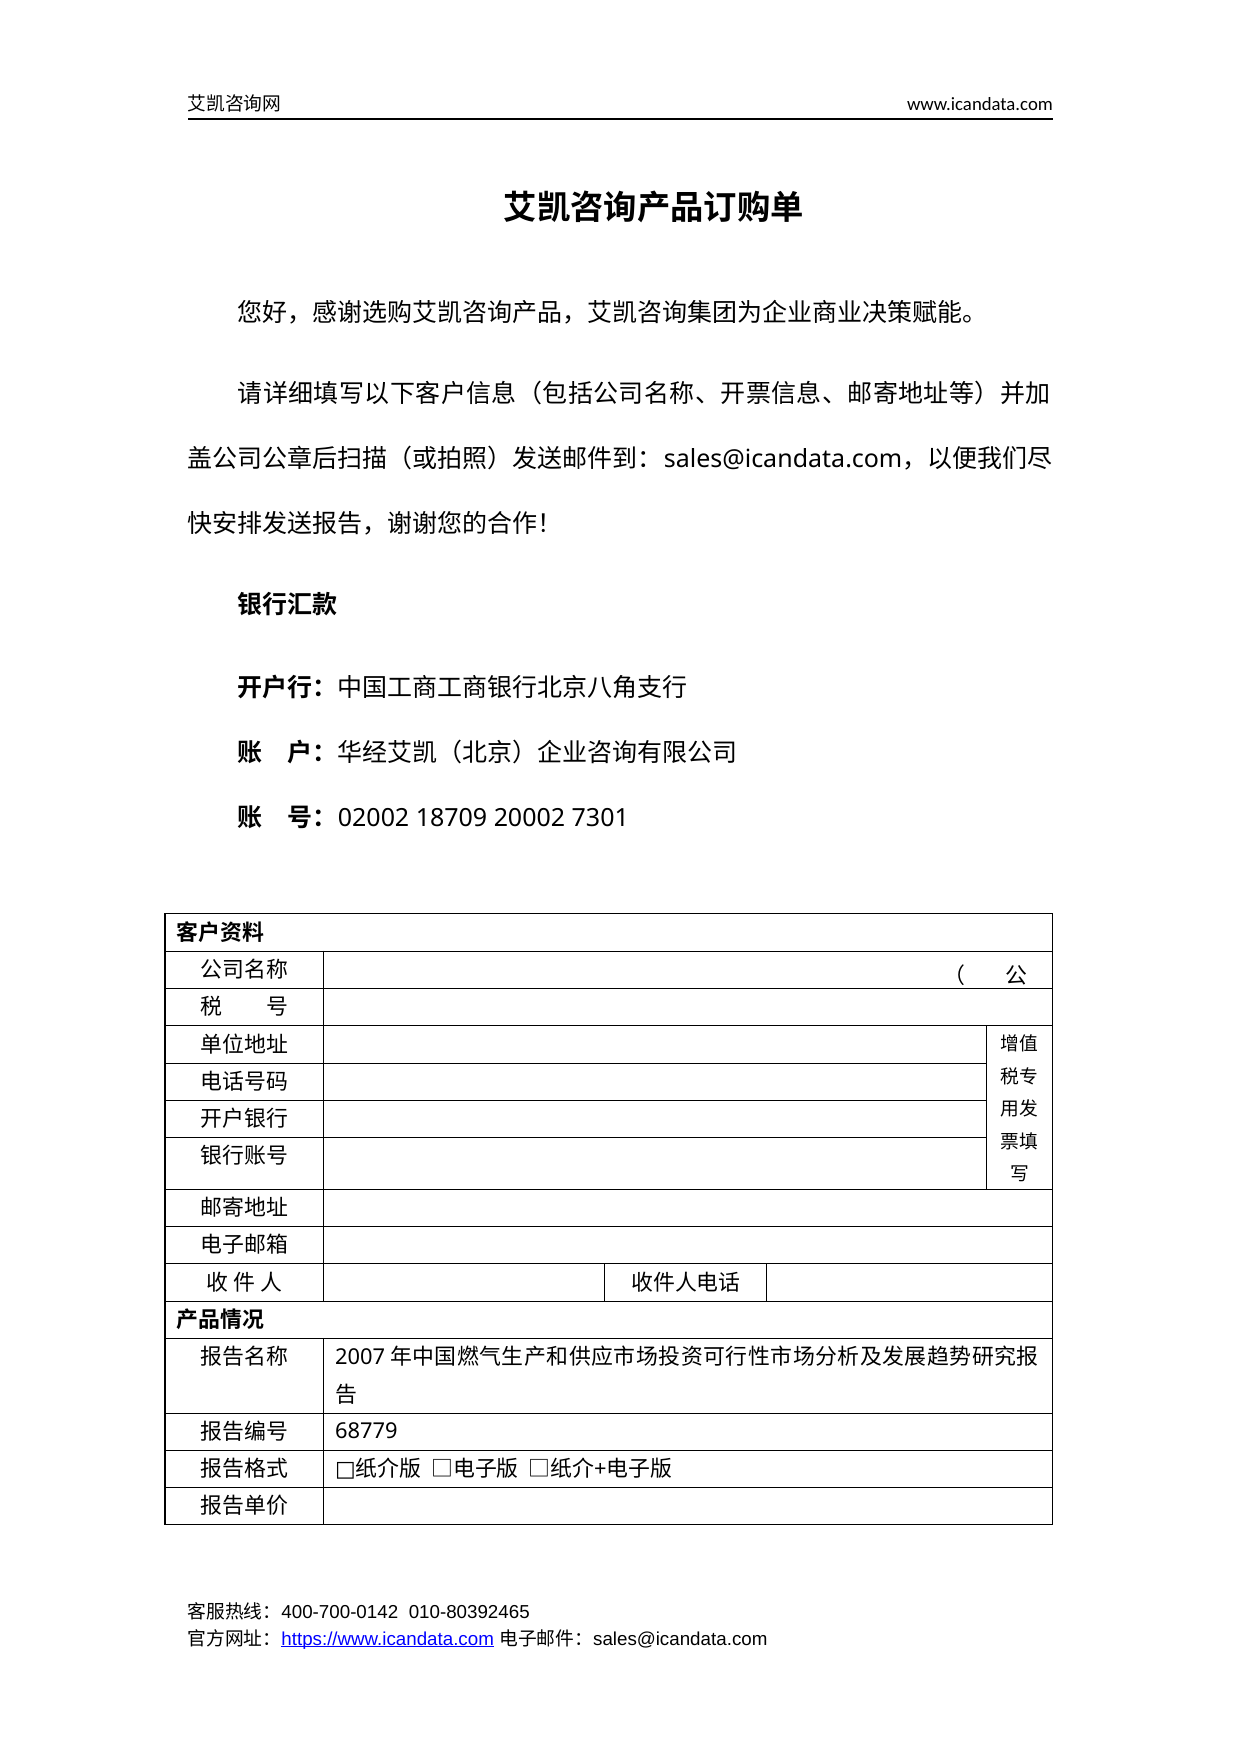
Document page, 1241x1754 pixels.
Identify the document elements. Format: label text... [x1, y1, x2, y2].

table_cell [324, 952, 1052, 988]
text 银行汇款 [187, 570, 1053, 635]
table_cell 报告编号 [166, 1414, 323, 1450]
table_cell [324, 1138, 986, 1189]
table_cell 公司名称 [166, 952, 323, 988]
table_cell 2007年中国燃气生产和供应市场投资可行性市场分析及发展趋势研究报告 [324, 1339, 1052, 1412]
table_cell 产品情况 [166, 1302, 1052, 1338]
table_cell 收 件 人 [166, 1264, 323, 1301]
text 账 户：华经艾凯（北京）企业咨询有限公司 [187, 718, 1053, 783]
table_cell [324, 1488, 1052, 1524]
table_cell 68779 [324, 1414, 1052, 1450]
table_cell [324, 989, 1052, 1025]
table_cell [324, 1227, 1052, 1263]
text 账 号：02002 18709 20002 7301 [187, 783, 1053, 848]
table_cell 电子邮箱 [166, 1227, 323, 1263]
table_cell 开户银行 [166, 1101, 323, 1137]
table_cell 报告单价 [166, 1488, 323, 1524]
table_cell 银行账号 [166, 1138, 323, 1189]
table_cell [324, 1264, 604, 1301]
table_cell □纸介版 □电子版 □纸介+电子版 [324, 1451, 1052, 1487]
table_cell [324, 1064, 986, 1100]
table_cell 增值税专用发票填写 [987, 1026, 1052, 1189]
table_cell 电话号码 [166, 1064, 323, 1100]
table_cell 税 号 [166, 989, 323, 1025]
table_cell 单位地址 [166, 1026, 323, 1062]
table_cell 报告名称 [166, 1339, 323, 1412]
table_cell 报告格式 [166, 1451, 323, 1487]
table_cell [324, 1190, 1052, 1226]
table_cell [767, 1264, 1052, 1301]
text 您好，感谢选购艾凯咨询产品，艾凯咨询集团为企业商业决策赋能。 [187, 278, 1053, 343]
table_cell [324, 1026, 986, 1062]
table_cell [324, 1101, 986, 1137]
text 艾凯咨询产品订购单 [187, 172, 1053, 237]
text 开户行：中国工商工商银行北京八角支行 [187, 653, 1053, 718]
table_cell 收件人电话 [605, 1264, 766, 1301]
table_cell 邮寄地址 [166, 1190, 323, 1226]
table_header 客户资料 [166, 914, 1052, 951]
text 请详细填写以下客户信息（包括公司名称、开票信息、邮寄地址等）并加盖公司公章后扫描（或拍照）发送邮件到：sales@icandata.com，以便我们尽快安排发送报告，谢谢您的合作！ [187, 359, 1053, 554]
